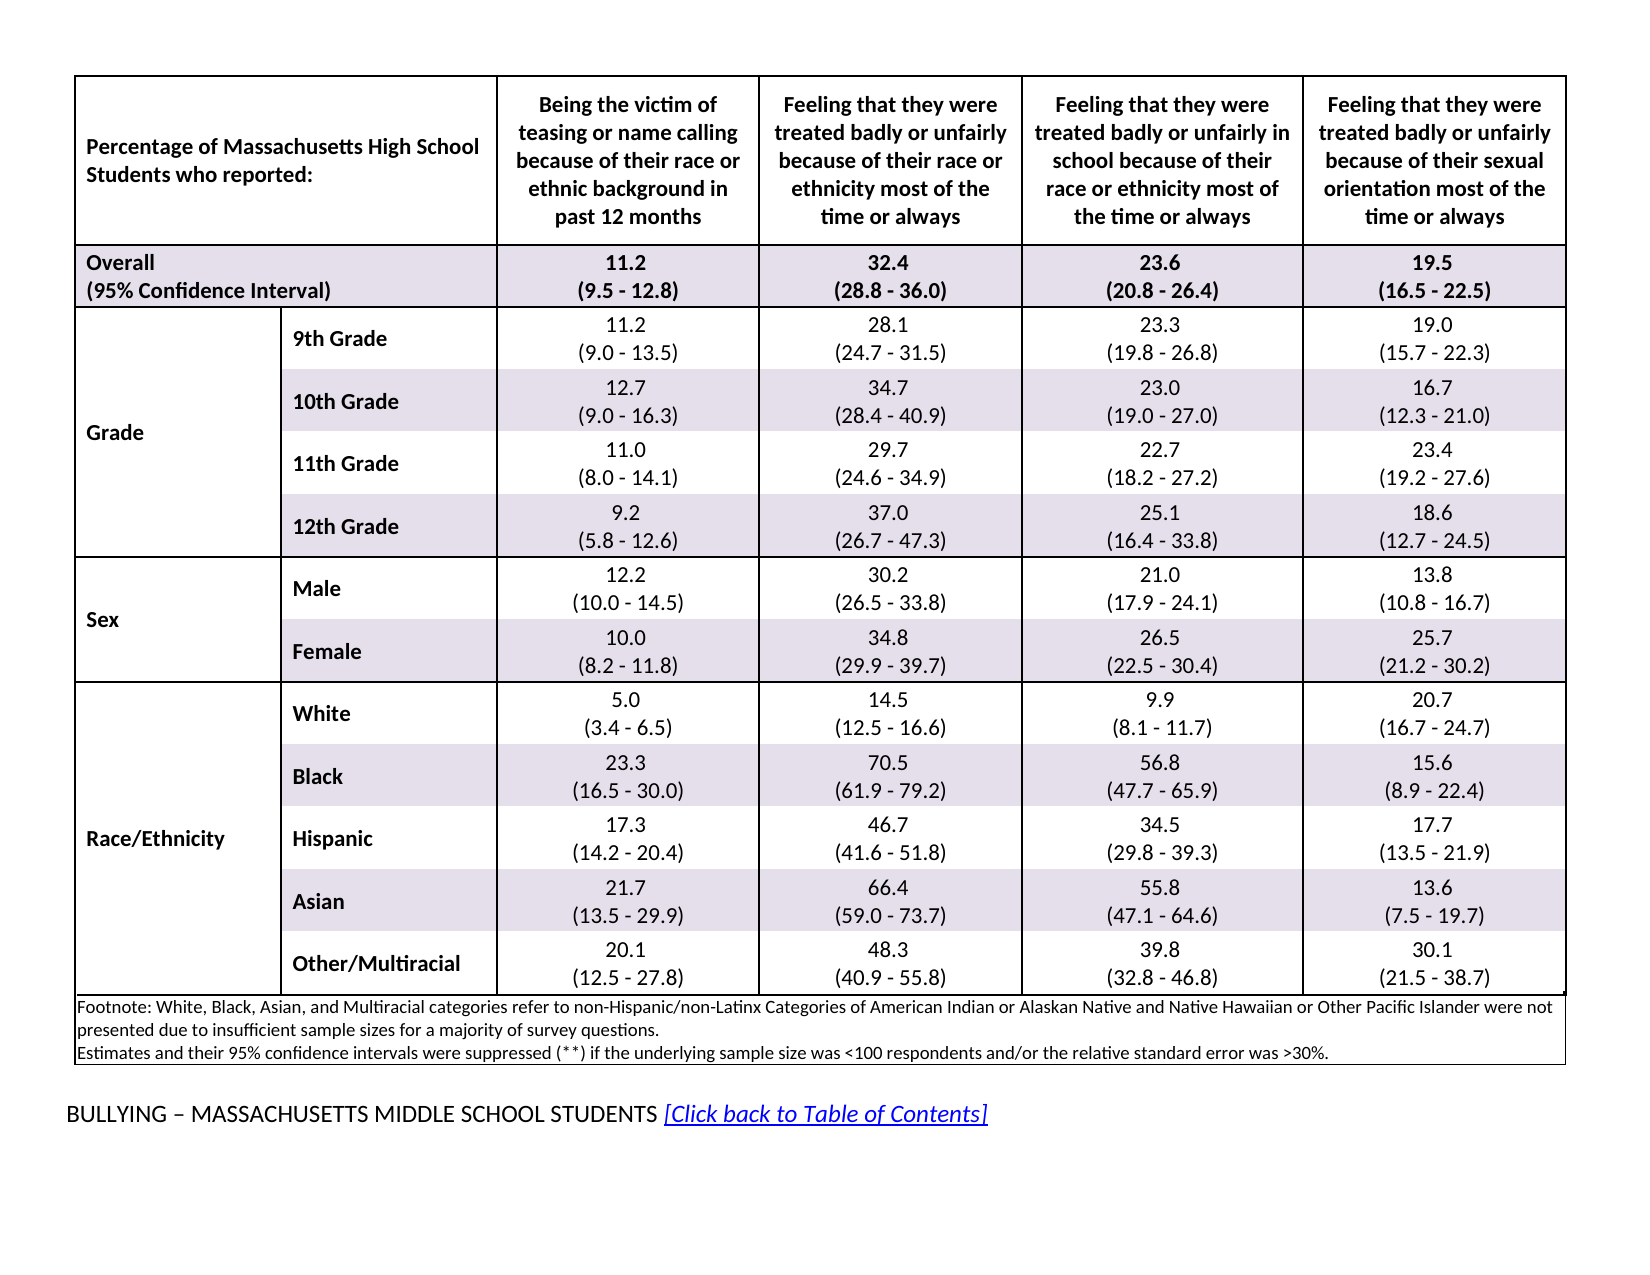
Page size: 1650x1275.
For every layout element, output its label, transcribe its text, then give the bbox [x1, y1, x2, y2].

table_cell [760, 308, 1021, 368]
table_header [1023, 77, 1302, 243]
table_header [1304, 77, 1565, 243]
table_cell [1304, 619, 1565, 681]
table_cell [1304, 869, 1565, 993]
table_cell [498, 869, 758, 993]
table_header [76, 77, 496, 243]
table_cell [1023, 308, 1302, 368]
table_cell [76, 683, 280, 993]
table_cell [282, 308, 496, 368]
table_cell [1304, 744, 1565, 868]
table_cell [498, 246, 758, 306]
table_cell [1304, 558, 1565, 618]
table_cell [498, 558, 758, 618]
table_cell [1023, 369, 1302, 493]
text BULLYING – MASSACHUSETTS MIDDLE SCHOOL STUDENTS [Click back to Table of Contents] [66, 1098, 1575, 1129]
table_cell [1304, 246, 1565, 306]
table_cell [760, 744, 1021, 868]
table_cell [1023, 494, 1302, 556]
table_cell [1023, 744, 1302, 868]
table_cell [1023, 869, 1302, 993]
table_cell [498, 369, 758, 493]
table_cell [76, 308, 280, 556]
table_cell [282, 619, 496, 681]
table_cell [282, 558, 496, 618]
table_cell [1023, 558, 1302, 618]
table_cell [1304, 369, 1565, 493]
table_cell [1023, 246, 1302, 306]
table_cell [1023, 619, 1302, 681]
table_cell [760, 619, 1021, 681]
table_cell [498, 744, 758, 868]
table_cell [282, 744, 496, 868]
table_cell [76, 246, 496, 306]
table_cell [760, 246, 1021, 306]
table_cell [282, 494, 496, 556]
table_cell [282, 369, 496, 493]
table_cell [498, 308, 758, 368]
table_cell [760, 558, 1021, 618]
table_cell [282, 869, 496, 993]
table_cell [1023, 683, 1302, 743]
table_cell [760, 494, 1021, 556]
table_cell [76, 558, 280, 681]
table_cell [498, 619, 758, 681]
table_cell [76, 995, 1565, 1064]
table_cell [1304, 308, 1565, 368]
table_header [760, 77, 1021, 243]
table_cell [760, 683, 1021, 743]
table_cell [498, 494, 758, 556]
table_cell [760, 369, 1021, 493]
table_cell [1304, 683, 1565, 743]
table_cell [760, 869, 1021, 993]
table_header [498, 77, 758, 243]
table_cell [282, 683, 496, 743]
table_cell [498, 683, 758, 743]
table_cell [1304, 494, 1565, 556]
